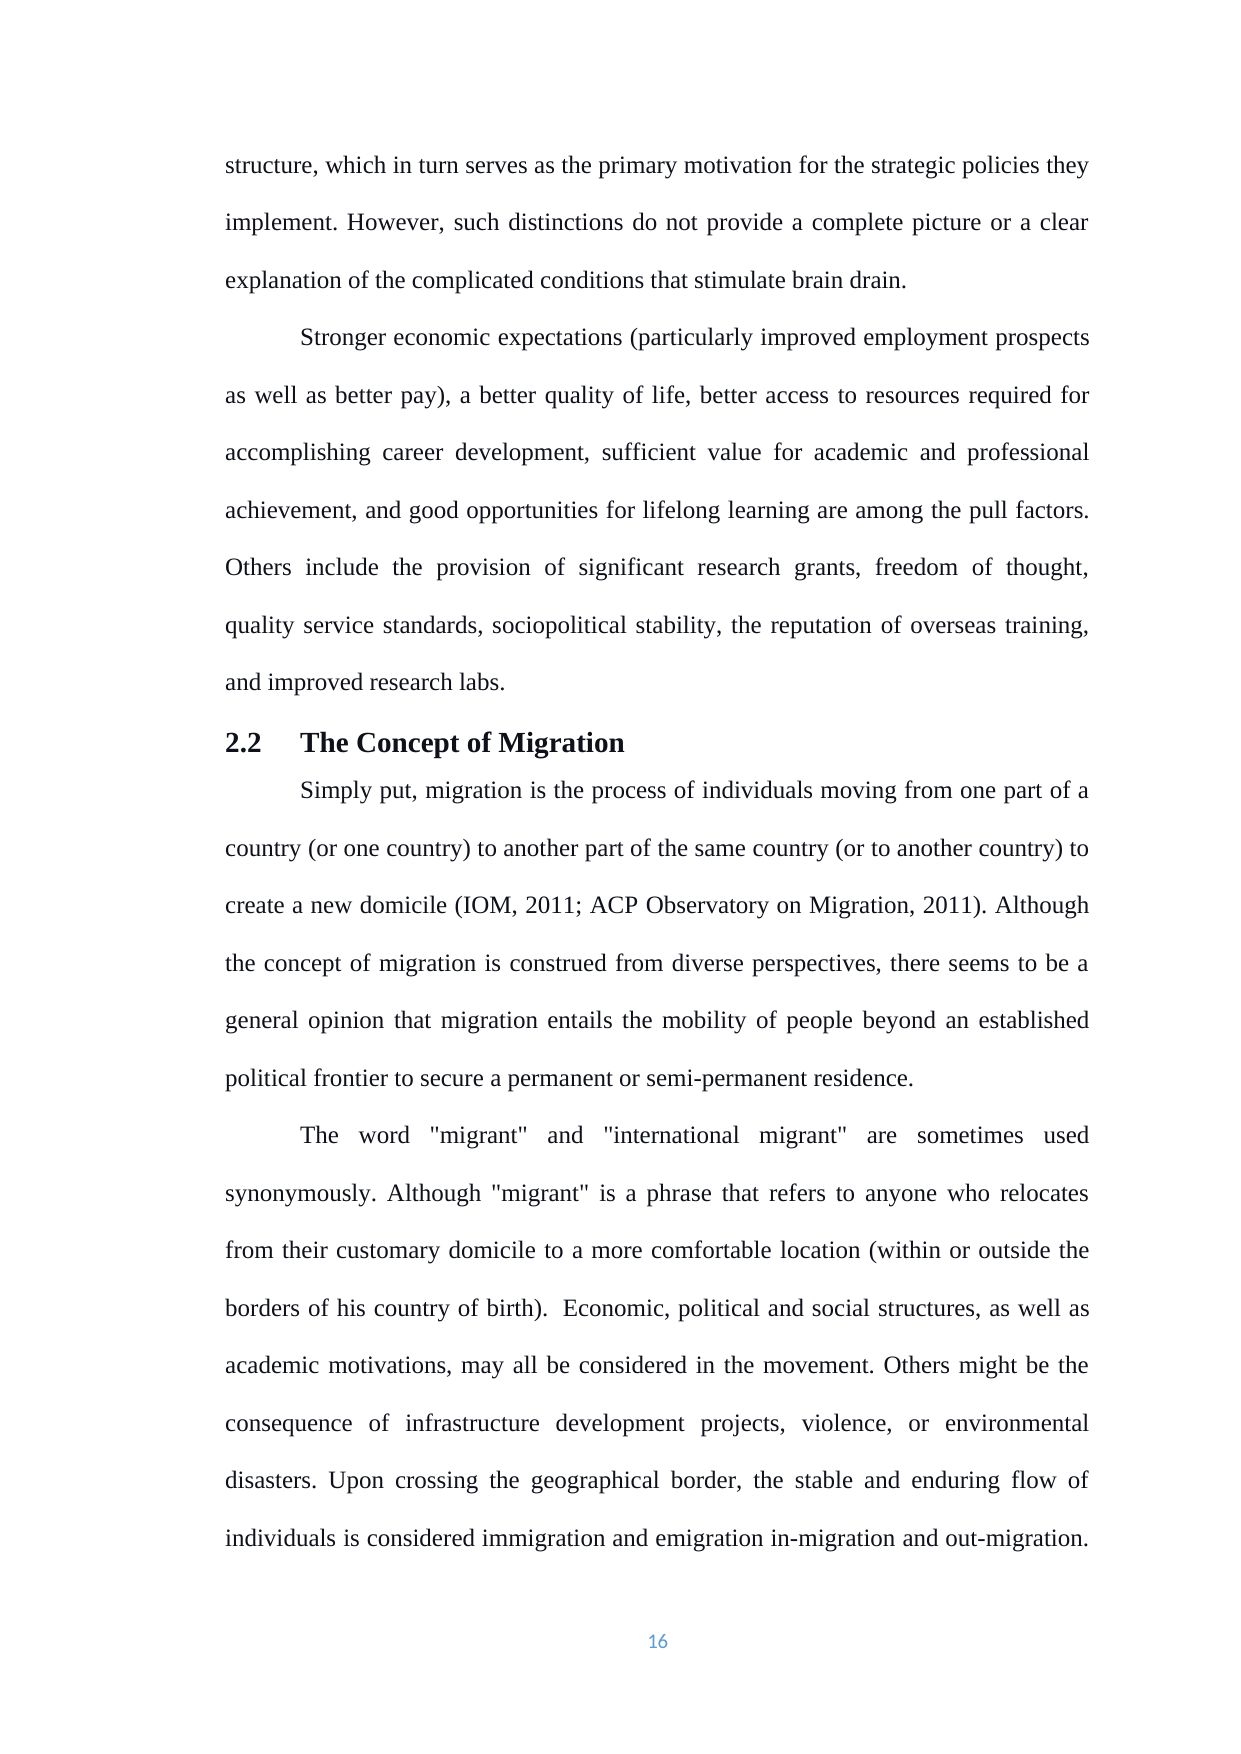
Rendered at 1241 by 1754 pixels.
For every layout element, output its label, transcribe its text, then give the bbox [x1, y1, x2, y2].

text 2.2 The Concept of Migration [225, 725, 1090, 758]
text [225, 1120, 1090, 1552]
text Stronger economic expectations (particularly improved employment prospects as well as better pay), a better quality of life, better access to resources required for accomplishing career development, sufficient value for academic and professional achievement, and good opportunities for lifelong learning are among the pull factors. Others include the provision of significant research grants, freedom of thought, quality service standards, sociopolitical stability, the reputation of overseas training, and improved research labs. [225, 322, 1090, 696]
text Simply put, migration is the process of individuals moving from one part of a country (or one country) to another part of the same country (or to another country) to create a new domicile (IOM, 2011; ACP Observatory on Migration, 2011). Although the concept of migration is construed from diverse perspectives, there seems to be a general opinion that migration entails the mobility of people beyond an established political frontier to secure a permanent or semi-permanent residence. [225, 775, 1090, 1092]
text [225, 150, 1090, 294]
